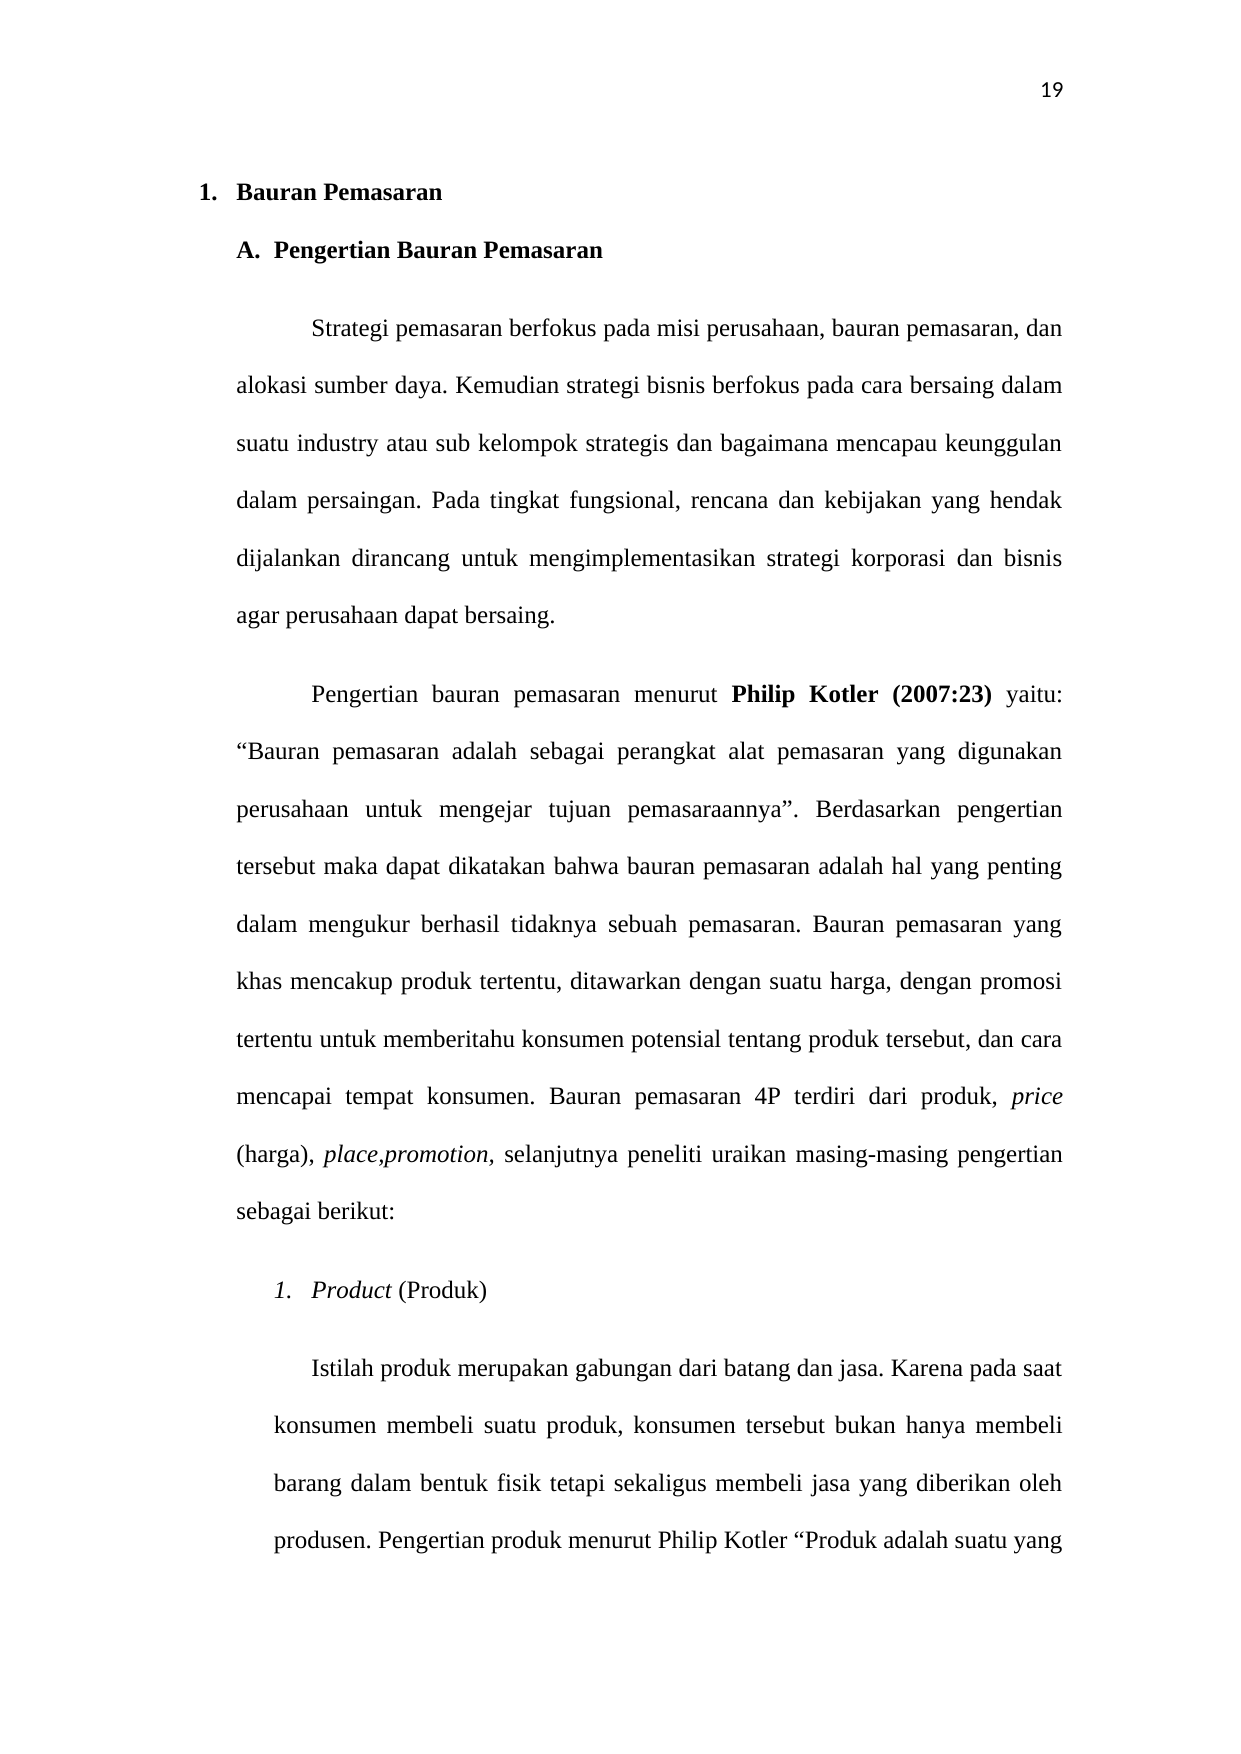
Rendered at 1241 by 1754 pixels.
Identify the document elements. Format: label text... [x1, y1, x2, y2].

list Pengertian Bauran Pemasaran [236, 235, 1063, 263]
text Pengertian bauran pemasaran menurut Philip Kotler (2007:23) yaitu: “Bauran pemasaran adalah sebagai perangkat alat pemasaran yang digunakan perusahaan untuk mengejar tujuan pemasaraannya”. Berdasarkan pengertian tersebut maka dapat dikatakan bahwa bauran pemasaran adalah hal yang penting dalam mengukur berhasil tidaknya sebuah pemasaran. Bauran pemasaran yang khas mencakup produk tertentu, ditawarkan dengan suatu harga, dengan promosi tertentu untuk memberitahu konsumen potensial tentang produk tersebut, dan cara mencapai tempat konsumen. Bauran pemasaran 4P terdiri dari produk, price (harga), place,promotion, selanjutnya peneliti uraikan masing-masing pengertian sebagai berikut: [236, 679, 1063, 1225]
text Strategi pemasaran berfokus pada misi perusahaan, bauran pemasaran, dan alokasi sumber daya. Kemudian strategi bisnis berfokus pada cara bersaing dalam suatu industry atau sub kelompok strategis dan bagaimana mencapau keunggulan dalam persaingan. Pada tingkat fungsional, rencana dan kebijakan yang hendak dijalankan dirancang untuk mengimplementasikan strategi korporasi dan bisnis agar perusahaan dapat bersaing. [236, 313, 1063, 629]
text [274, 1353, 1063, 1554]
list Product (Produk) [274, 1275, 1063, 1303]
list Bauran Pemasaran [199, 177, 1063, 206]
